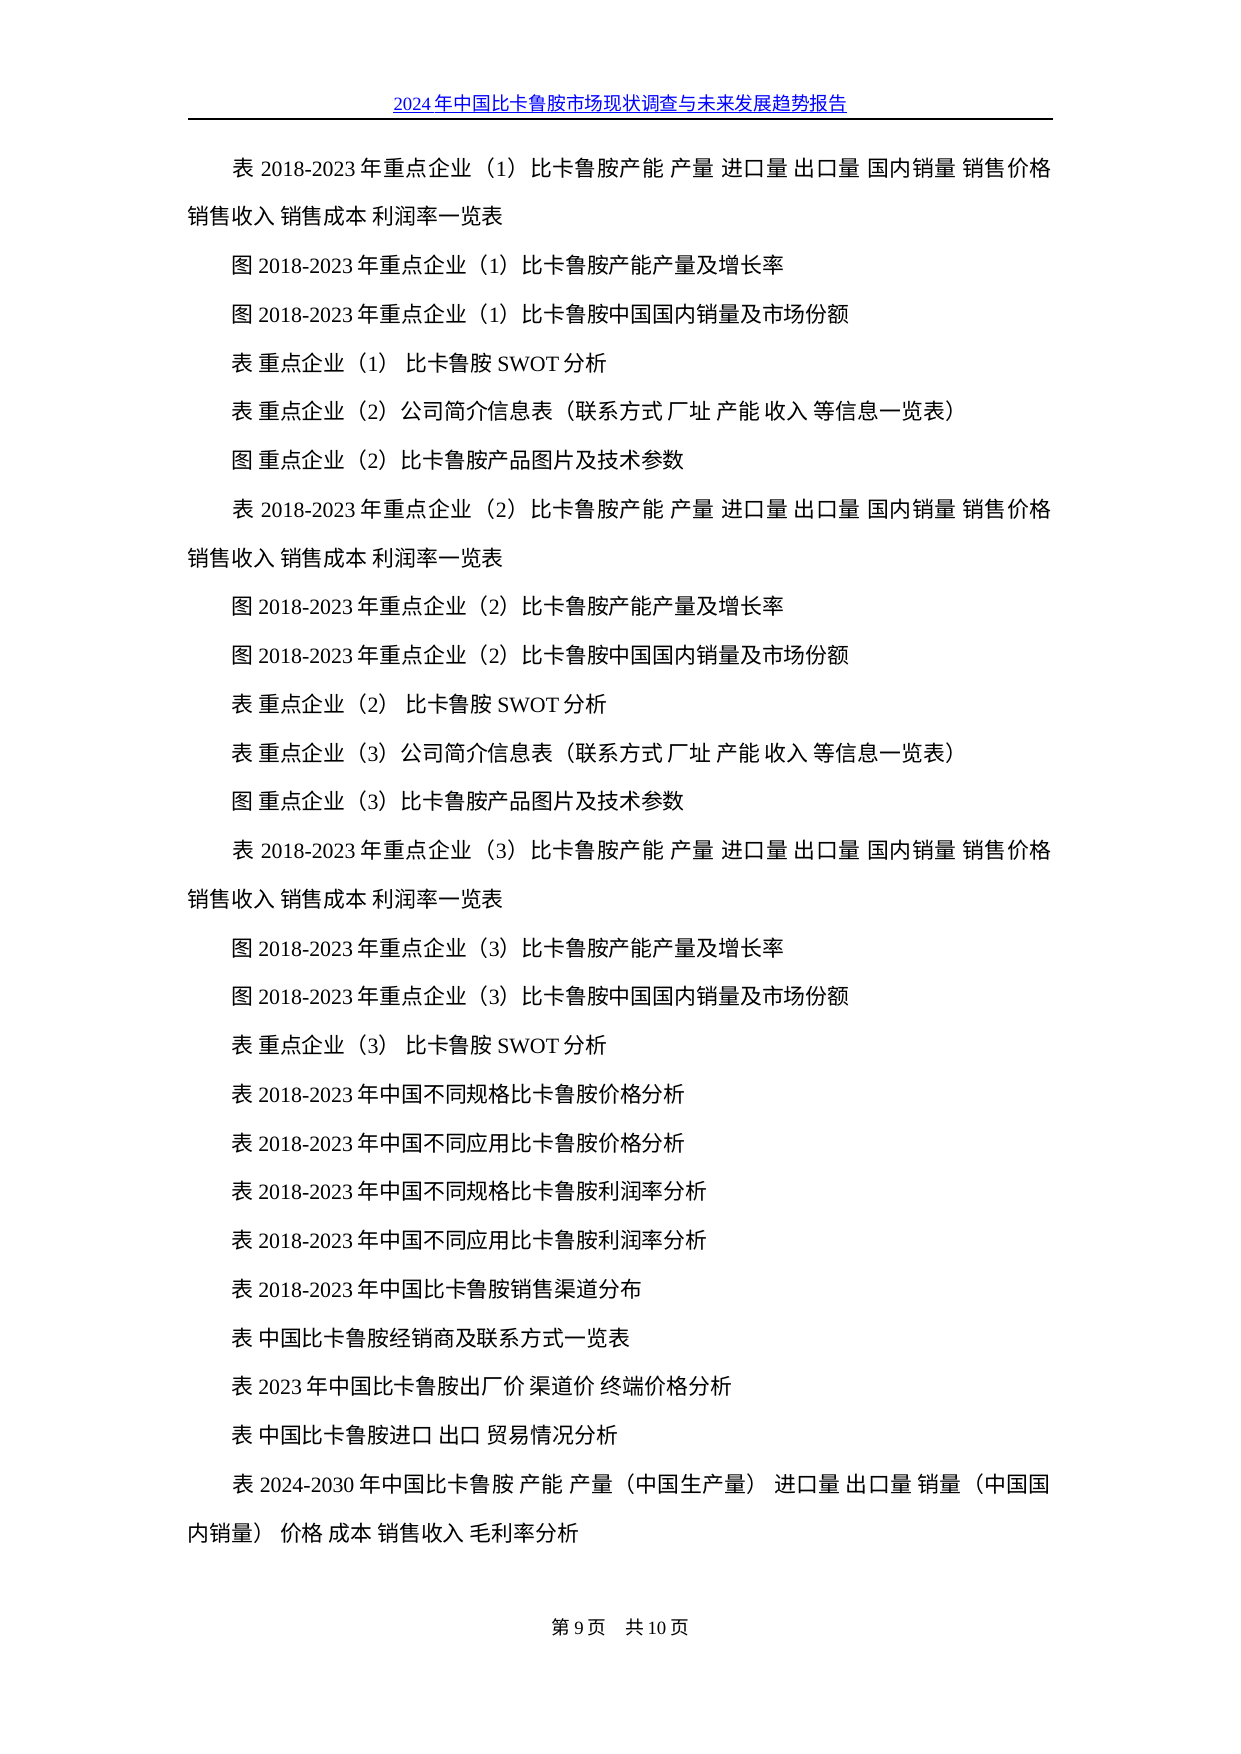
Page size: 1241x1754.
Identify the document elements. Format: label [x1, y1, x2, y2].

text [187, 150, 1053, 1548]
